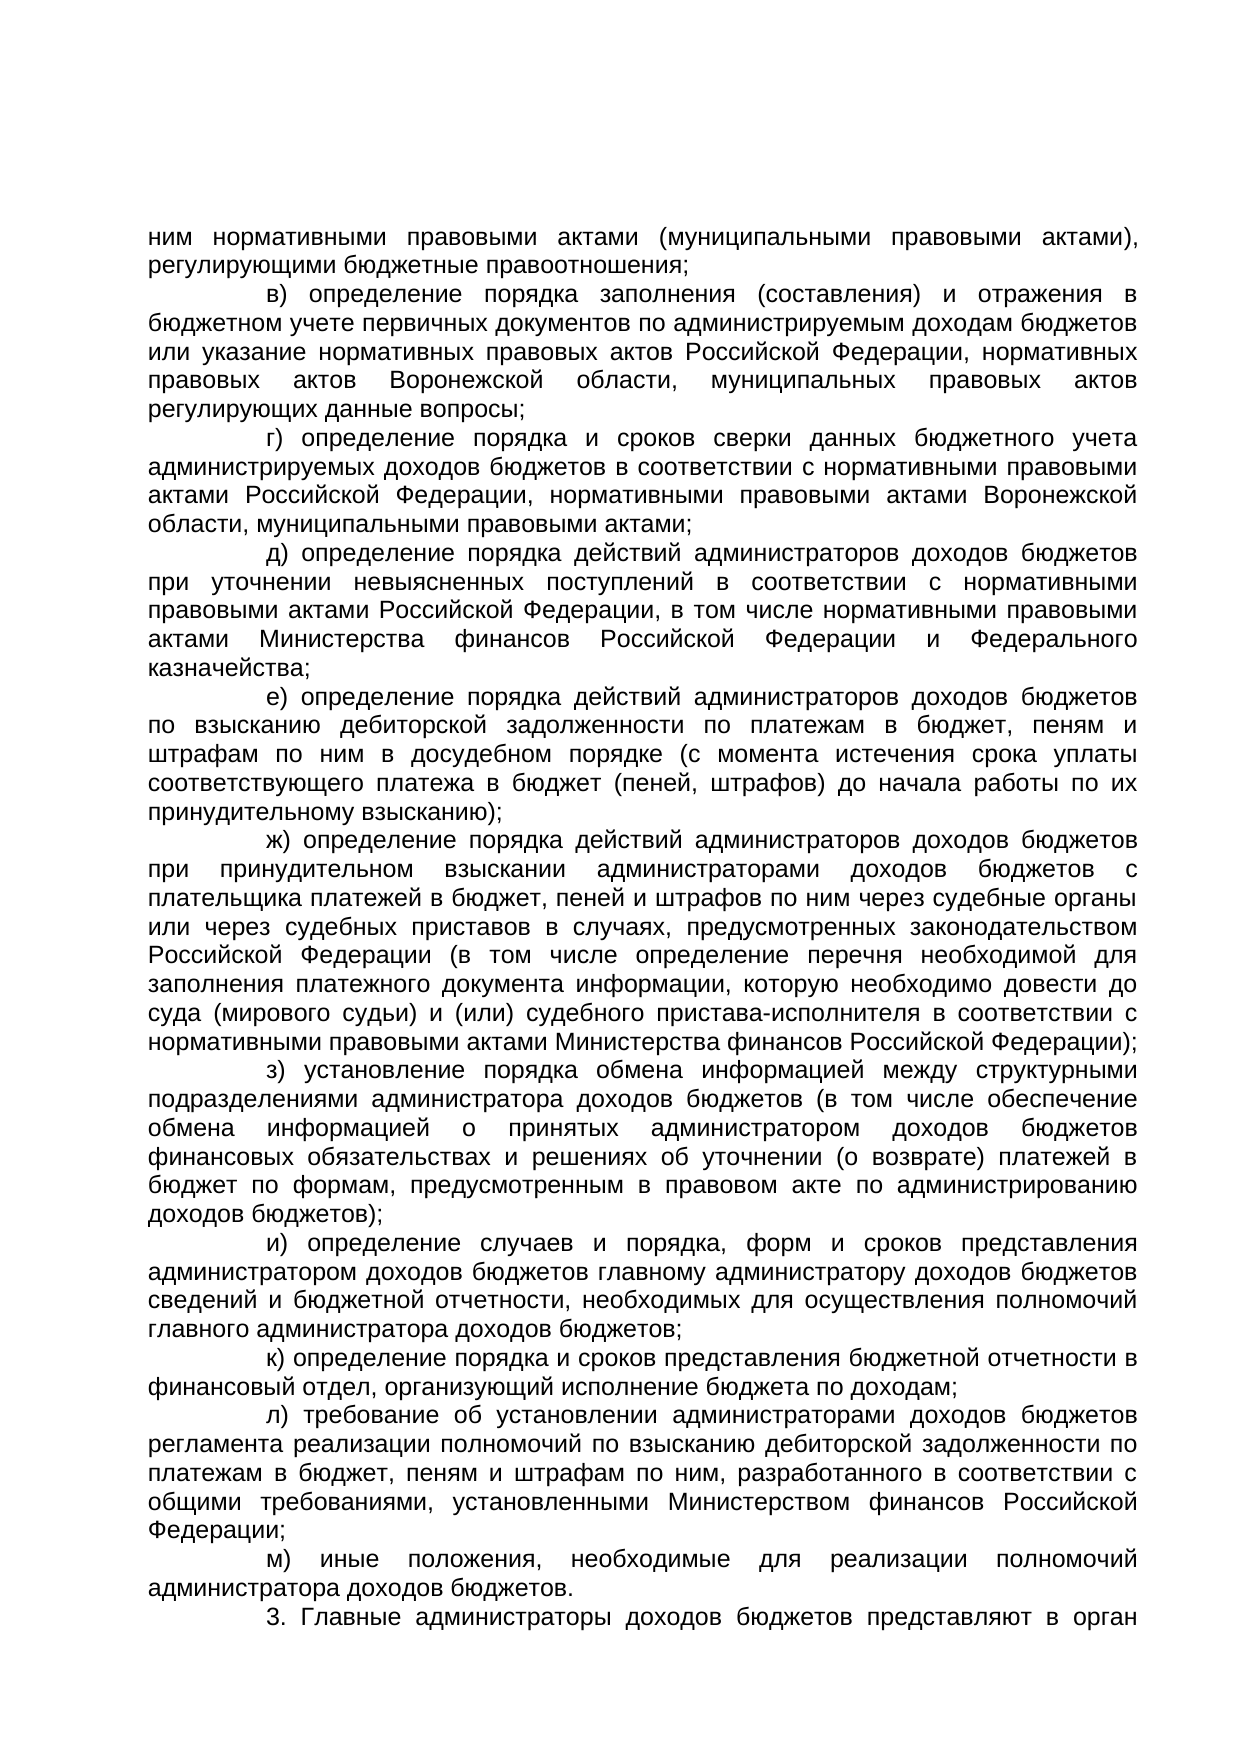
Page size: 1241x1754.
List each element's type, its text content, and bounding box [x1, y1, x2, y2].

text д) определение порядка действий администраторов доходов бюджетов при уточнении невыясненных поступлений в соответствии с нормативными правовыми актами Российской Федерации, в том числе нормативными правовыми актами Министерства финансов Российской Федерации и Федерального казначейства; [148, 538, 1139, 682]
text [148, 1602, 1139, 1630]
text в) определение порядка заполнения (составления) и отражения в бюджетном учете первичных документов по администрируемым доходам бюджетов или указание нормативных правовых актов Российской Федерации, нормативных правовых актов Воронежской области, муниципальных правовых актов регулирующих данные вопросы; [148, 279, 1139, 423]
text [148, 222, 1139, 279]
text л) требование об установлении администраторами доходов бюджетов регламента реализации полномочий по взысканию дебиторской задолженности по платежам в бюджет, пеням и штрафам по ним, разработанного в соответствии с общими требованиями, установленными Министерством финансов Российской Федерации; [148, 1400, 1139, 1544]
text з) установление порядка обмена информацией между структурными подразделениями администратора доходов бюджетов (в том числе обеспечение обмена информацией о принятых администратором доходов бюджетов финансовых обязательствах и решениях об уточнении (о возврате) платежей в бюджет по формам, предусмотренным в правовом акте по администрированию доходов бюджетов); [148, 1055, 1139, 1228]
text е) определение порядка действий администраторов доходов бюджетов по взысканию дебиторской задолженности по платежам в бюджет, пеням и штрафам по ним в досудебном порядке (с момента истечения срока уплаты соответствующего платежа в бюджет (пеней, штрафов) до начала работы по их принудительному взысканию); [148, 682, 1139, 825]
text ж) определение порядка действий администраторов доходов бюджетов при принудительном взыскании администраторами доходов бюджетов с плательщика платежей в бюджет, пеней и штрафов по ним через судебные органы или через судебных приставов в случаях, предусмотренных законодательством Российской Федерации (в том числе определение перечня необходимой для заполнения платежного документа информации, которую необходимо довести до суда (мирового судьи) и (или) судебного пристава-исполнителя в соответствии с нормативными правовыми актами Министерства финансов Российской Федерации); [148, 825, 1139, 1055]
text м) иные положения, необходимые для реализации полномочий администратора доходов бюджетов. [148, 1544, 1139, 1602]
text и) определение случаев и порядка, форм и сроков представления администратором доходов бюджетов главному администратору доходов бюджетов сведений и бюджетной отчетности, необходимых для осуществления полномочий главного администратора доходов бюджетов; [148, 1228, 1139, 1343]
text г) определение порядка и сроков сверки данных бюджетного учета администрируемых доходов бюджетов в соответствии с нормативными правовыми актами Российской Федерации, нормативными правовыми актами Воронежской области, муниципальными правовыми актами; [148, 423, 1139, 538]
text к) определение порядка и сроков представления бюджетной отчетности в финансовый отдел, организующий исполнение бюджета по доходам; [148, 1343, 1139, 1400]
